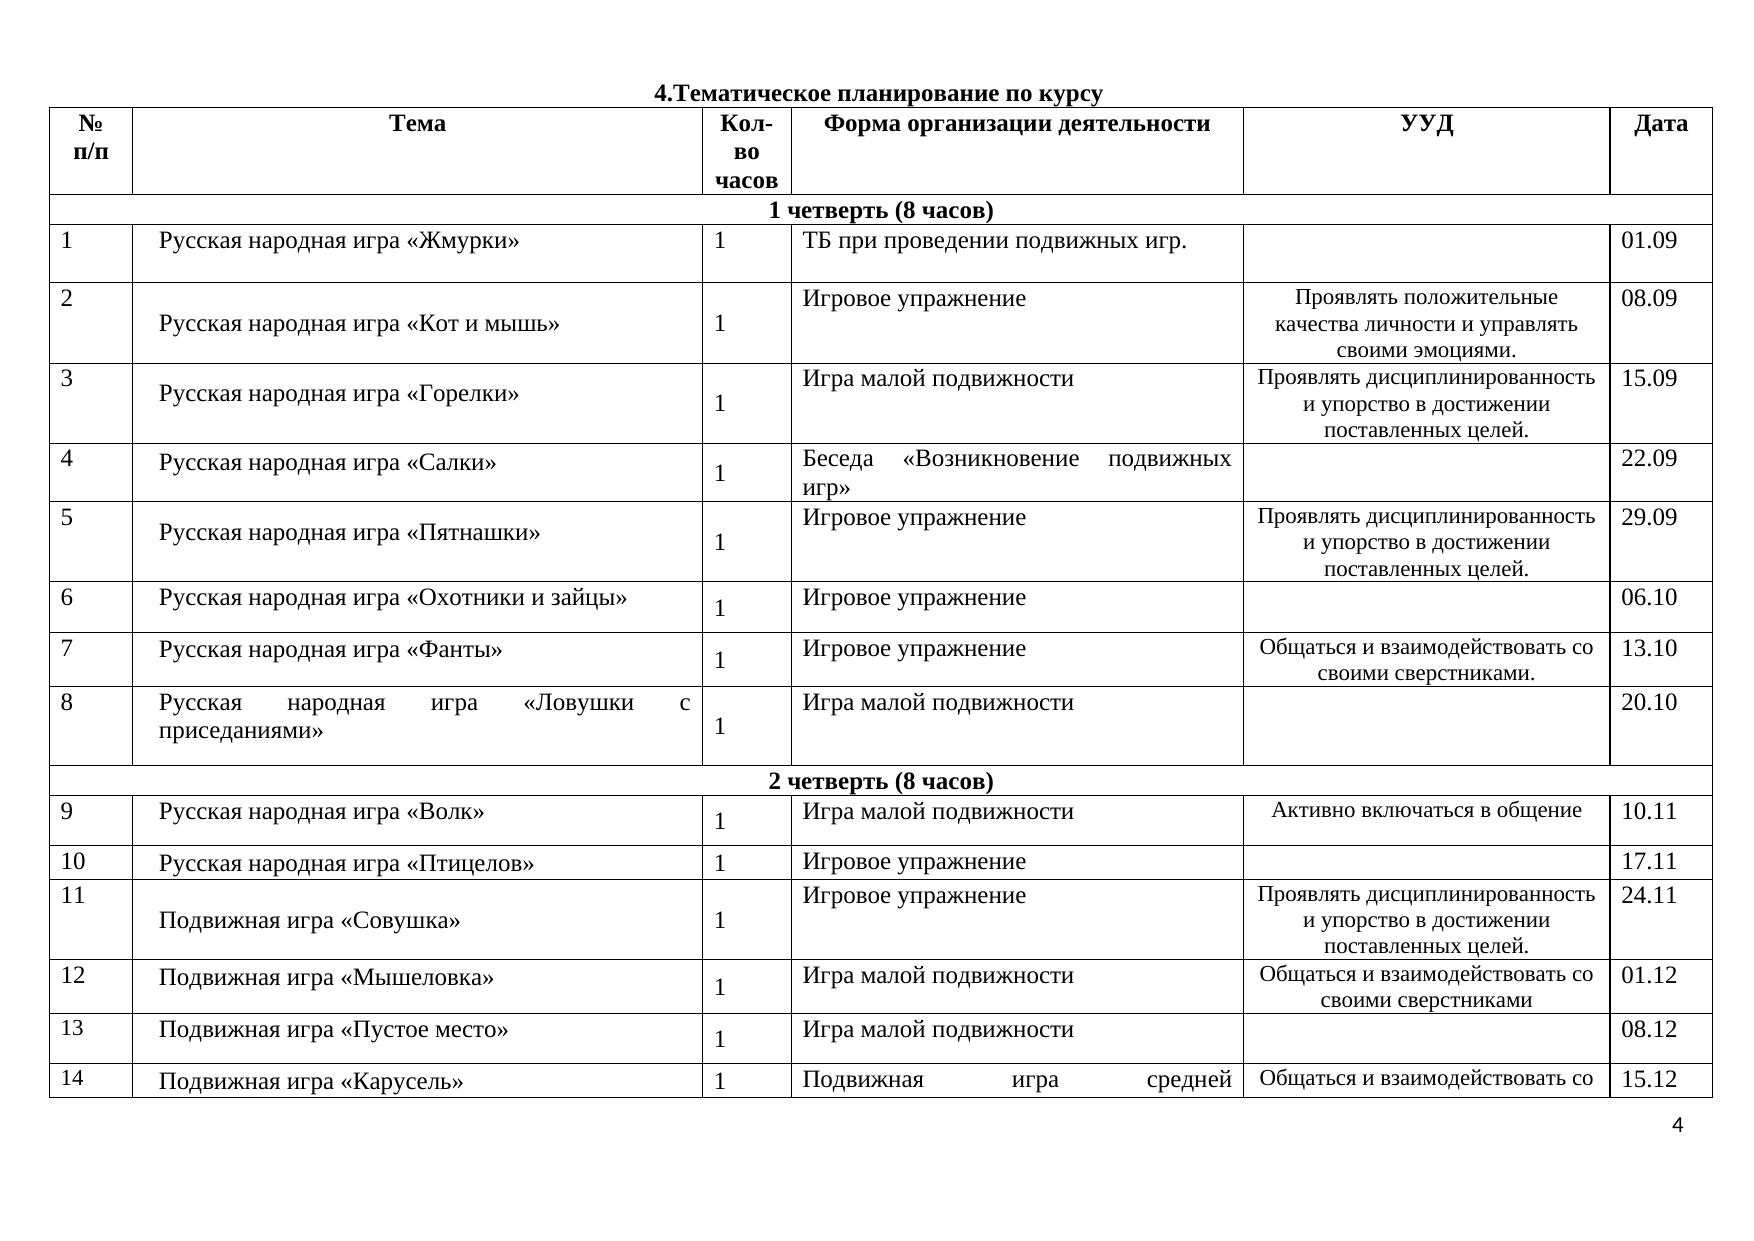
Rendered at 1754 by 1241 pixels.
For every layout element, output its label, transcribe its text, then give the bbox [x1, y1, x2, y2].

table_cell 24.11 [1611, 880, 1712, 959]
table_cell Русская народная игра «Волк» [133, 796, 702, 845]
table_cell Игровое упражнение [792, 846, 1243, 879]
table_cell 1 [703, 880, 791, 959]
table_cell 1 [703, 225, 791, 282]
table_cell 2 четверть (8 часов) [50, 766, 1712, 795]
table_cell Игровое упражнение [792, 633, 1243, 686]
table_cell Игровое упражнение [792, 502, 1243, 581]
table_cell 1 [703, 846, 791, 879]
table_cell [1244, 582, 1609, 632]
table_cell Общаться и взаимодействовать со своими сверстниками. [1244, 633, 1609, 686]
table_cell Русская народная игра «Охотники и зайцы» [133, 582, 702, 632]
table_cell 14 [50, 1064, 132, 1097]
table_cell 1 [703, 582, 791, 632]
table_cell [1244, 225, 1609, 282]
table_cell Русская народная игра «Горелки» [133, 364, 702, 442]
table_cell Беседа «Возникновение подвижных игр» [792, 444, 1243, 501]
table_cell 1 [50, 225, 132, 282]
table_cell [1244, 444, 1609, 501]
text 4.Тематическое планирование по курсу [74, 78, 1683, 107]
table_cell Игра малой подвижности [792, 364, 1243, 442]
table_cell 22.09 [1611, 444, 1712, 501]
table_cell 1 [703, 502, 791, 581]
table_cell Игра малой подвижности [792, 796, 1243, 845]
table_cell 1 [703, 796, 791, 845]
table_cell Русская народная игра «Кот и мышь» [133, 283, 702, 362]
table_header Форма организации деятельности [792, 108, 1243, 194]
table_cell 1 [703, 283, 791, 362]
table_cell Активно включаться в общение [1244, 796, 1609, 845]
table_cell 13 [50, 1014, 132, 1063]
table_cell Проявлять дисциплинированность и упорство в достижении поставленных целей. [1244, 880, 1609, 959]
table_cell Проявлять дисциплинированность и упорство в достижении поставленных целей. [1244, 502, 1609, 581]
table_cell Подвижная игра «Мышеловка» [133, 960, 702, 1013]
table_header Кол-во часов [703, 108, 791, 194]
table_cell [1244, 846, 1609, 879]
table_cell 5 [50, 502, 132, 581]
table_cell Игровое упражнение [792, 880, 1243, 959]
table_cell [133, 1064, 702, 1097]
table_cell 01.09 [1611, 225, 1712, 282]
table_cell 1 [703, 633, 791, 686]
table_cell Русская народная игра «Ловушки с приседаниями» [133, 687, 702, 765]
table_cell 3 [50, 364, 132, 442]
table_cell 1 [703, 960, 791, 1013]
table_cell 1 [703, 364, 791, 442]
table_cell Игра малой подвижности [792, 960, 1243, 1013]
table_cell 4 [50, 444, 132, 501]
table_cell ТБ при проведении подвижных игр. [792, 225, 1243, 282]
table_cell Общаться и взаимодействовать со своими сверстниками [1244, 960, 1609, 1013]
table_cell 1 [703, 1064, 791, 1097]
table_cell 1 [703, 687, 791, 765]
table_cell 20.10 [1611, 687, 1712, 765]
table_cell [792, 1064, 1243, 1097]
table_cell 1 [703, 1014, 791, 1063]
table_cell [1244, 1014, 1609, 1063]
table_header Дата [1611, 108, 1712, 194]
table_cell Русская народная игра «Салки» [133, 444, 702, 501]
table_cell 29.09 [1611, 502, 1712, 581]
table_cell Подвижная игра «Пустое место» [133, 1014, 702, 1063]
table_cell Игровое упражнение [792, 582, 1243, 632]
table_cell Русская народная игра «Птицелов» [133, 846, 702, 879]
table_cell 01.12 [1611, 960, 1712, 1013]
table_cell 1 четверть (8 часов) [50, 195, 1712, 224]
table_cell Русская народная игра «Пятнашки» [133, 502, 702, 581]
table_cell Русская народная игра «Фанты» [133, 633, 702, 686]
table_cell 9 [50, 796, 132, 845]
table_header Тема [133, 108, 702, 194]
table_header УУД [1244, 108, 1609, 194]
table_cell 6 [50, 582, 132, 632]
table_cell 2 [50, 283, 132, 362]
table_cell 15.09 [1611, 364, 1712, 442]
table_cell Игра малой подвижности [792, 1014, 1243, 1063]
table_cell 15.12 [1611, 1064, 1712, 1097]
table_cell 08.09 [1611, 283, 1712, 362]
table_cell 8 [50, 687, 132, 765]
table_cell Проявлять положительные качества личности и управлять своими эмоциями. [1244, 283, 1609, 362]
table_cell 7 [50, 633, 132, 686]
table_cell 1 [703, 444, 791, 501]
table_cell 17.11 [1611, 846, 1712, 879]
table_cell 11 [50, 880, 132, 959]
table_cell Игра малой подвижности [792, 687, 1243, 765]
table_cell Проявлять дисциплинированность и упорство в достижении поставленных целей. [1244, 364, 1609, 442]
table_cell Русская народная игра «Жмурки» [133, 225, 702, 282]
table_cell Подвижная игра «Совушка» [133, 880, 702, 959]
table_cell 10 [50, 846, 132, 879]
table_cell [1244, 687, 1609, 765]
table_cell 10.11 [1611, 796, 1712, 845]
table_cell Игровое упражнение [792, 283, 1243, 362]
table_header № п/п [50, 108, 132, 194]
table_cell 08.12 [1611, 1014, 1712, 1063]
table_cell 06.10 [1611, 582, 1712, 632]
table_cell 12 [50, 960, 132, 1013]
table_cell 13.10 [1611, 633, 1712, 686]
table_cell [1244, 1064, 1609, 1097]
